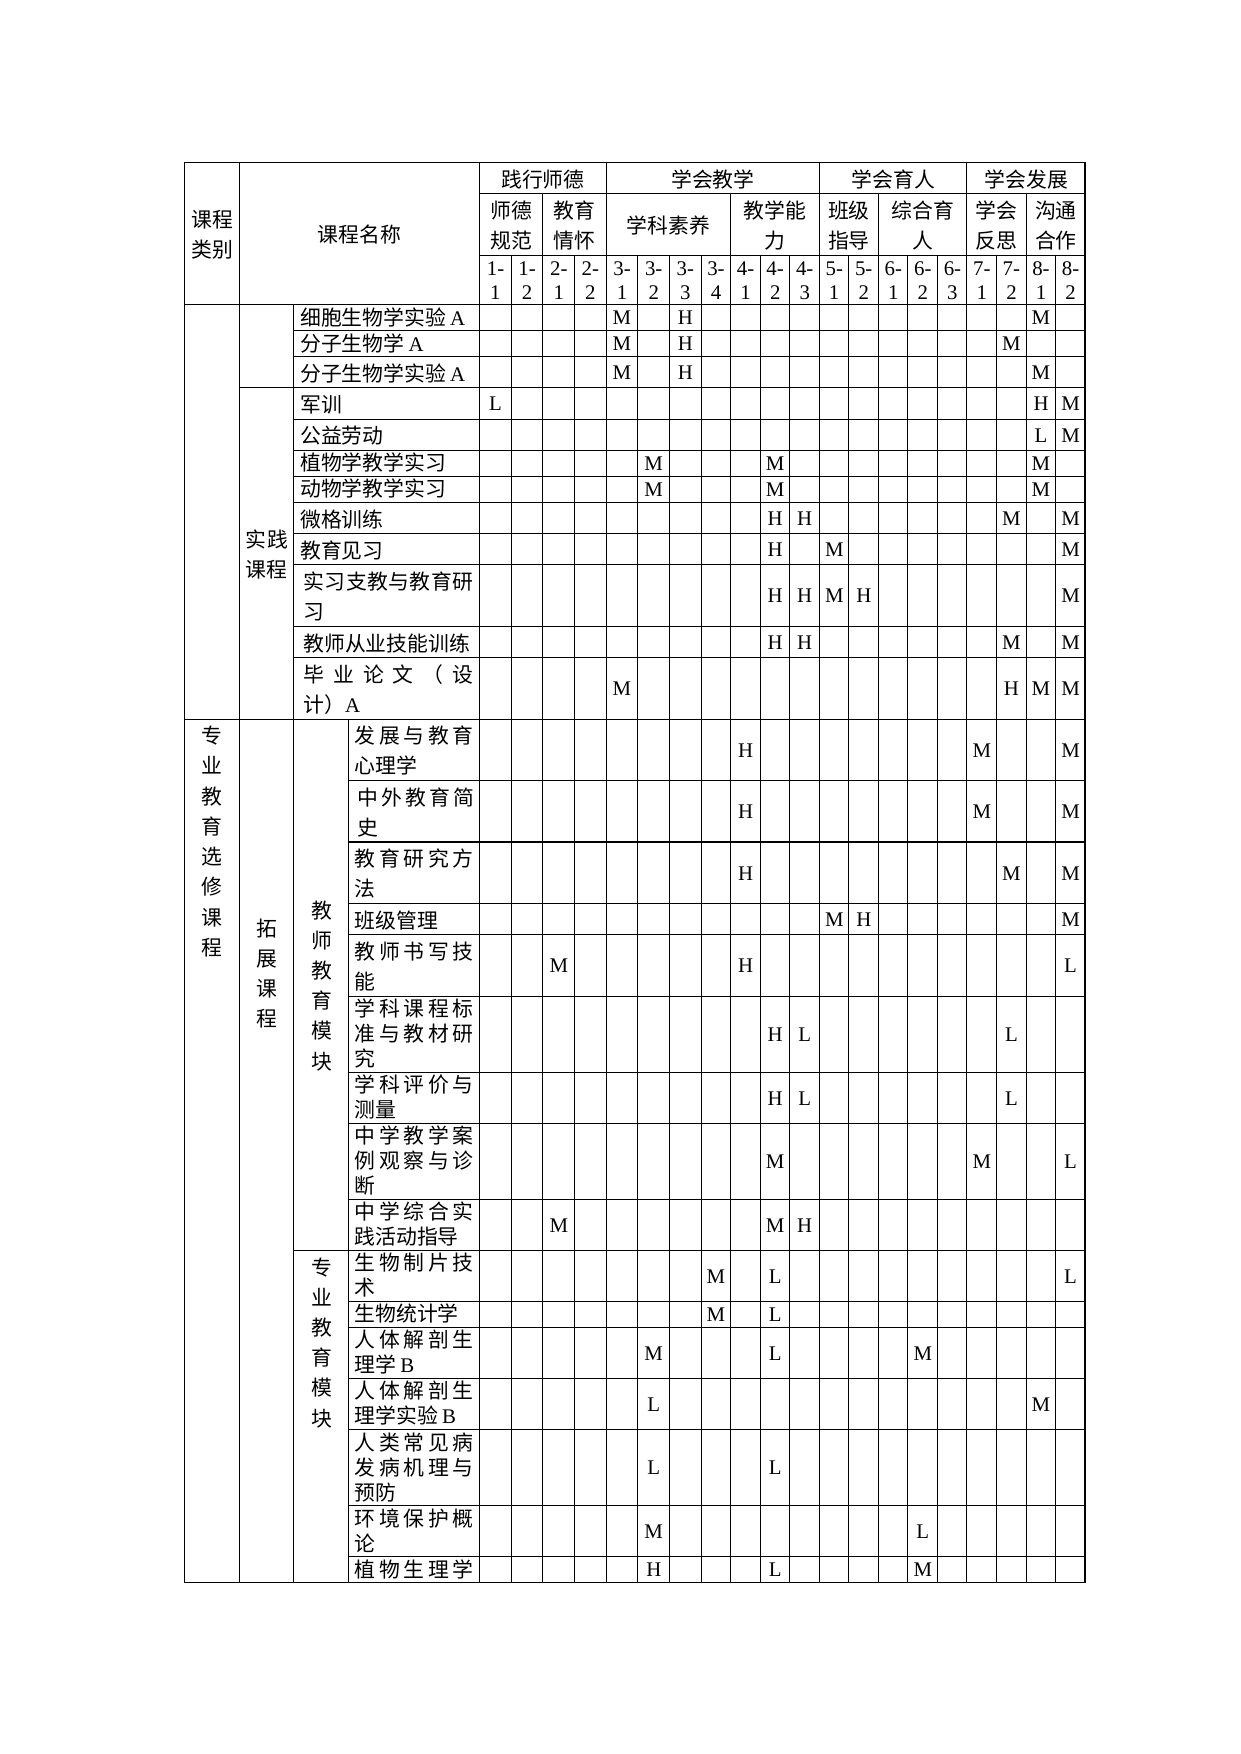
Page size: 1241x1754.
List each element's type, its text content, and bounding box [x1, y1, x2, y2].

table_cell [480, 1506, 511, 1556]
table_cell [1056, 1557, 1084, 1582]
table_cell 4-2 [761, 256, 789, 304]
table_cell H [997, 658, 1026, 718]
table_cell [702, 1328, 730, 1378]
table_cell [702, 658, 730, 718]
table_header 课程名称 [240, 163, 479, 304]
table_cell L [997, 997, 1026, 1072]
table_cell [512, 331, 542, 356]
table_cell [638, 388, 669, 418]
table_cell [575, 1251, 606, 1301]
table_cell H [1027, 388, 1055, 418]
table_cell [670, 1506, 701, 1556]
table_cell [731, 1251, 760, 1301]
table_cell M [761, 451, 789, 476]
table_cell 6-1 [879, 256, 907, 304]
table_cell [938, 565, 966, 626]
table_cell M [607, 305, 637, 330]
table_cell H [731, 935, 760, 996]
table_cell [702, 997, 730, 1072]
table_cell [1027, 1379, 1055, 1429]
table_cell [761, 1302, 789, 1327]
table_cell [1056, 357, 1084, 387]
table_cell [638, 658, 669, 718]
table_cell [638, 997, 669, 1072]
table_cell [761, 658, 789, 718]
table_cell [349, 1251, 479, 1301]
table_cell [790, 451, 819, 476]
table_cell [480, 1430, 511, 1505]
table_cell 专 业 教 育 选 修 课 程 [185, 720, 239, 1582]
table_cell 4-1 [731, 256, 760, 304]
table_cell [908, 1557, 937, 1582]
table_cell 毕业论文（设计）A [294, 658, 479, 718]
table_cell 分子生物学A [294, 331, 479, 356]
table_cell [638, 904, 669, 934]
table_cell [638, 565, 669, 626]
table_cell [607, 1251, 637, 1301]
table_cell [938, 388, 966, 418]
table_cell [575, 477, 606, 502]
table_cell [790, 1124, 819, 1199]
table_cell [908, 935, 937, 996]
table_cell [543, 627, 574, 657]
table_cell [997, 935, 1026, 996]
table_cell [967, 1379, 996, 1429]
table_cell [575, 565, 606, 626]
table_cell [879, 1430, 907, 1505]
table_cell [967, 534, 996, 564]
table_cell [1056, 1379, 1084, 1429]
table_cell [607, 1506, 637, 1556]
table_cell [1027, 935, 1055, 996]
table_cell M [1027, 477, 1055, 502]
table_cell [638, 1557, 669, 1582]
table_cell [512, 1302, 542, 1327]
table_cell [575, 503, 606, 533]
table_cell [638, 357, 669, 387]
table_cell [820, 843, 848, 903]
table_cell M [1027, 451, 1055, 476]
table_cell M [1056, 420, 1084, 450]
table_cell [938, 477, 966, 502]
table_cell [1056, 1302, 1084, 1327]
table_cell [790, 781, 819, 841]
table_cell [967, 627, 996, 657]
table_cell [820, 997, 848, 1072]
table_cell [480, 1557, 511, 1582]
table_cell [702, 627, 730, 657]
table_cell [1056, 997, 1084, 1072]
table_cell [731, 357, 760, 387]
table_cell H [761, 503, 789, 533]
table_cell [790, 477, 819, 502]
table_cell [670, 388, 701, 418]
table_cell [512, 658, 542, 718]
table_cell [607, 388, 637, 418]
table_cell 5-2 [849, 256, 878, 304]
table_cell [480, 305, 511, 330]
table_cell [670, 1124, 701, 1199]
table_cell [638, 1124, 669, 1199]
table_cell M [997, 503, 1026, 533]
table_cell [480, 1124, 511, 1199]
table_cell [1027, 331, 1055, 356]
table_cell [702, 843, 730, 903]
table_cell [575, 1200, 606, 1250]
table_cell [879, 1124, 907, 1199]
table_cell 1-1 [480, 256, 511, 304]
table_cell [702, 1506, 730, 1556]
table_cell [575, 935, 606, 996]
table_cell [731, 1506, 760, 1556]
table_cell 3-3 [670, 256, 701, 304]
table_cell [607, 627, 637, 657]
table_cell [480, 904, 511, 934]
table_cell [575, 357, 606, 387]
table_cell L [1056, 935, 1084, 996]
table_cell [849, 503, 878, 533]
table_cell H [731, 781, 760, 841]
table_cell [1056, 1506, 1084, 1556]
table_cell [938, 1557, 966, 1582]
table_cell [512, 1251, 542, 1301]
table_cell [790, 658, 819, 718]
table_cell [512, 843, 542, 903]
table_cell [512, 388, 542, 418]
table_cell [1027, 904, 1055, 934]
table_cell [879, 534, 907, 564]
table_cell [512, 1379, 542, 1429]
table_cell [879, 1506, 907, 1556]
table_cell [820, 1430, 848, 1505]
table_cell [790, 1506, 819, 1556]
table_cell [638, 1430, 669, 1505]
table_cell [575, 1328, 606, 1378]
table_cell M [820, 534, 848, 564]
table_cell [512, 627, 542, 657]
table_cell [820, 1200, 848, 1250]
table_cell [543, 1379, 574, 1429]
table_cell [790, 357, 819, 387]
table_cell [670, 1200, 701, 1250]
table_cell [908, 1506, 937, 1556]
table_cell [820, 1073, 848, 1123]
table_cell H [670, 305, 701, 330]
table_cell [512, 935, 542, 996]
table_cell [938, 935, 966, 996]
table_cell [702, 904, 730, 934]
table_cell M [997, 843, 1026, 903]
table_cell [1056, 451, 1084, 476]
table_cell [512, 451, 542, 476]
table_cell 教育情怀 [543, 194, 606, 255]
table_cell [997, 451, 1026, 476]
table_cell [879, 331, 907, 356]
table_cell [820, 305, 848, 330]
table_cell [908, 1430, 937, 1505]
table_cell [543, 534, 574, 564]
table_cell 教师书写技能 [349, 935, 479, 996]
table_cell [938, 420, 966, 450]
table_cell [938, 534, 966, 564]
table_cell [512, 420, 542, 450]
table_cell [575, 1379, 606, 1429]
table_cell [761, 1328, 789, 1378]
table_cell [908, 477, 937, 502]
table_cell [820, 720, 848, 780]
table_cell [938, 627, 966, 657]
table_cell H [670, 357, 701, 387]
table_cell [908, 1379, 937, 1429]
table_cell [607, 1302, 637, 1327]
table_cell [908, 534, 937, 564]
table_cell [607, 1200, 637, 1250]
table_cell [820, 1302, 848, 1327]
table_cell M [1027, 305, 1055, 330]
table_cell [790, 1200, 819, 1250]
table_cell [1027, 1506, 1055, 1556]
table_cell [702, 1073, 730, 1123]
table_cell 公益劳动 [294, 420, 479, 450]
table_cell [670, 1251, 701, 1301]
table_cell [543, 997, 574, 1072]
table_cell [879, 477, 907, 502]
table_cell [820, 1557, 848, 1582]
table_cell H [761, 627, 789, 657]
table_cell [480, 420, 511, 450]
table_cell M [607, 357, 637, 387]
table_cell [731, 1073, 760, 1123]
table_cell [1056, 305, 1084, 330]
table_cell [607, 565, 637, 626]
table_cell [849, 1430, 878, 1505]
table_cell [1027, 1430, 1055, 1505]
table_cell [849, 627, 878, 657]
table_cell M [1056, 534, 1084, 564]
table_cell [938, 357, 966, 387]
table_cell 1-2 [512, 256, 542, 304]
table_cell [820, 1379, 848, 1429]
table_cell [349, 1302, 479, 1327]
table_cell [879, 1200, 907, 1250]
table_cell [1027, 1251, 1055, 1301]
table_cell [879, 904, 907, 934]
table_cell [1027, 720, 1055, 780]
table_cell [575, 331, 606, 356]
table_cell [1027, 843, 1055, 903]
table_cell [480, 997, 511, 1072]
table_cell 3-1 [607, 256, 637, 304]
table_cell 4-3 [790, 256, 819, 304]
table_cell [879, 503, 907, 533]
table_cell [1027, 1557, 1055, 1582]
table_cell 中学综合实践活动指导 [349, 1200, 479, 1250]
table_cell [480, 503, 511, 533]
table_cell [938, 781, 966, 841]
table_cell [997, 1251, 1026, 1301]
table_cell [1027, 503, 1055, 533]
table_cell [480, 534, 511, 564]
table_cell [997, 720, 1026, 780]
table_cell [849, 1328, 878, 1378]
table_header 学会发展 [967, 163, 1084, 193]
table_cell M [638, 451, 669, 476]
table_cell 班级指导 [820, 194, 878, 255]
table_cell [543, 388, 574, 418]
table_cell [790, 904, 819, 934]
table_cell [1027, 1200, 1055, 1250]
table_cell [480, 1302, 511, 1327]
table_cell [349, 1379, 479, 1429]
table_cell [908, 565, 937, 626]
table_cell [480, 781, 511, 841]
table_cell [908, 1073, 937, 1123]
table_cell [607, 904, 637, 934]
table_cell [967, 331, 996, 356]
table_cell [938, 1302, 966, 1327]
table_cell [512, 781, 542, 841]
table_cell [997, 357, 1026, 387]
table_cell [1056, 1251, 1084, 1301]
table_cell [761, 331, 789, 356]
table_cell [938, 331, 966, 356]
table_cell [820, 388, 848, 418]
table_cell 学科课程标准与教材研究 [349, 997, 479, 1072]
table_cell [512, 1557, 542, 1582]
table_cell [849, 305, 878, 330]
table_cell M [1056, 720, 1084, 780]
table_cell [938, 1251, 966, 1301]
table_cell 综合育人 [879, 194, 966, 255]
table_cell M [967, 720, 996, 780]
table_cell [849, 420, 878, 450]
table_header 学会教学 [607, 163, 819, 193]
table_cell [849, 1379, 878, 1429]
table_cell H [790, 503, 819, 533]
table_cell [638, 331, 669, 356]
table_cell [790, 720, 819, 780]
table_cell [908, 1124, 937, 1199]
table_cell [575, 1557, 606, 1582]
table_cell [820, 357, 848, 387]
table_cell [1027, 627, 1055, 657]
table_cell [997, 1124, 1026, 1199]
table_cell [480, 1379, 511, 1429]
table_cell [790, 843, 819, 903]
table_cell [575, 1124, 606, 1199]
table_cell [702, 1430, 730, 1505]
table_cell 军训 [294, 388, 479, 418]
table_cell [575, 627, 606, 657]
table_cell 教育见习 [294, 534, 479, 564]
table_cell [512, 305, 542, 330]
table_cell [908, 357, 937, 387]
table_cell [967, 904, 996, 934]
table_cell [879, 1073, 907, 1123]
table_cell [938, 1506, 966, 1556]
table_cell [543, 565, 574, 626]
table_cell [908, 997, 937, 1072]
table_cell 学会反思 [967, 194, 1026, 255]
table_cell [967, 658, 996, 718]
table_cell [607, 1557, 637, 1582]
table_cell [702, 420, 730, 450]
table_cell [761, 781, 789, 841]
table_cell [879, 720, 907, 780]
table_cell [731, 565, 760, 626]
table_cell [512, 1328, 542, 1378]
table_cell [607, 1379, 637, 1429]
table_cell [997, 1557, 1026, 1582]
table_cell [731, 1200, 760, 1250]
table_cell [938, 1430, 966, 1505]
table_cell [638, 534, 669, 564]
table_header 践行师德 [480, 163, 606, 193]
table_cell [670, 534, 701, 564]
table_cell [670, 565, 701, 626]
table_cell [790, 331, 819, 356]
table_cell [731, 534, 760, 564]
table_cell [702, 305, 730, 330]
table_cell 教学能力 [731, 194, 819, 255]
table_cell [908, 331, 937, 356]
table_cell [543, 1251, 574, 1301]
table_cell 6-3 [938, 256, 966, 304]
table_cell [670, 904, 701, 934]
table_cell M [1056, 627, 1084, 657]
table_cell [1027, 565, 1055, 626]
table_cell [938, 1073, 966, 1123]
table_cell [512, 477, 542, 502]
table_cell [849, 843, 878, 903]
table_cell H [731, 843, 760, 903]
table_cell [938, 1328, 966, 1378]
table_cell H [670, 331, 701, 356]
table_cell 细胞生物学实验A [294, 305, 479, 330]
table_cell [575, 388, 606, 418]
table_cell M [967, 1124, 996, 1199]
table_cell [607, 781, 637, 841]
table_cell H [790, 627, 819, 657]
table_cell [1056, 477, 1084, 502]
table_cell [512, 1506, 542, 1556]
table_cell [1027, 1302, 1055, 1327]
table_cell 6-2 [908, 256, 937, 304]
table_cell [1056, 1073, 1084, 1123]
table_cell [480, 1073, 511, 1123]
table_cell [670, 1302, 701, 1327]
table_cell [908, 781, 937, 841]
table_cell 动物学教学实习 [294, 477, 479, 502]
table_cell [480, 1200, 511, 1250]
table_cell [638, 420, 669, 450]
table_cell [908, 451, 937, 476]
table_cell [731, 331, 760, 356]
table_cell 班级管理 [349, 904, 479, 934]
table_cell [849, 388, 878, 418]
table_cell [849, 451, 878, 476]
table_cell M [1056, 843, 1084, 903]
table_cell [849, 534, 878, 564]
table_cell M [1056, 565, 1084, 626]
table_cell [731, 997, 760, 1072]
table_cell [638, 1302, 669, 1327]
table_cell [938, 658, 966, 718]
table_cell [761, 305, 789, 330]
table_cell M [820, 565, 848, 626]
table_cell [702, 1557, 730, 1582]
table_cell M [761, 1124, 789, 1199]
table_cell [670, 997, 701, 1072]
table_cell [702, 477, 730, 502]
table_cell [761, 720, 789, 780]
table_cell [731, 1124, 760, 1199]
table_cell [670, 935, 701, 996]
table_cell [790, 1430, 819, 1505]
table_cell [638, 720, 669, 780]
table_cell [820, 420, 848, 450]
table_cell M [997, 331, 1026, 356]
table_cell [480, 627, 511, 657]
table_cell [790, 534, 819, 564]
table_cell [607, 451, 637, 476]
table_cell M [1056, 658, 1084, 718]
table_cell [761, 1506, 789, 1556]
table_cell [543, 503, 574, 533]
table_cell [543, 781, 574, 841]
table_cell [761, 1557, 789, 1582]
table_cell M [638, 477, 669, 502]
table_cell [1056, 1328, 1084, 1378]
table_cell [575, 420, 606, 450]
table_cell [702, 1200, 730, 1250]
table_cell [908, 843, 937, 903]
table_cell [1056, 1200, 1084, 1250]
table_cell M [1056, 904, 1084, 934]
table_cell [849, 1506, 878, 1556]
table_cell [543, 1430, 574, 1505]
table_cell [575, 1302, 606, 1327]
table_cell [575, 997, 606, 1072]
table_cell [702, 451, 730, 476]
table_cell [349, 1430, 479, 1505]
table_cell [480, 565, 511, 626]
table_cell [820, 451, 848, 476]
table_cell [670, 503, 701, 533]
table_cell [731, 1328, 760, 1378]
table_cell [543, 720, 574, 780]
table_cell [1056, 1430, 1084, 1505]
table_cell [820, 781, 848, 841]
table_cell [1027, 781, 1055, 841]
table_cell [731, 503, 760, 533]
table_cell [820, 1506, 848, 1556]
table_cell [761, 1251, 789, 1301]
table_cell [512, 357, 542, 387]
table_cell [607, 720, 637, 780]
table_cell [1056, 331, 1084, 356]
table_cell M [761, 477, 789, 502]
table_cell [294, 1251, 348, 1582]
table_cell [480, 935, 511, 996]
table_cell [731, 305, 760, 330]
table_cell [702, 357, 730, 387]
table_cell H [731, 720, 760, 780]
table_cell [967, 997, 996, 1072]
table_cell H [761, 997, 789, 1072]
table_cell [543, 451, 574, 476]
table_cell [480, 658, 511, 718]
table_cell [731, 420, 760, 450]
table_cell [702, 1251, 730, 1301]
table_cell [702, 565, 730, 626]
table_cell 教 师 教 育 模 块 [294, 720, 348, 1250]
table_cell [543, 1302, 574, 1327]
table_cell [607, 1124, 637, 1199]
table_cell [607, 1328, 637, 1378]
table_cell [607, 503, 637, 533]
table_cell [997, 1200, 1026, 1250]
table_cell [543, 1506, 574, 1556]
table_cell [575, 720, 606, 780]
table_cell [670, 720, 701, 780]
table_cell [820, 627, 848, 657]
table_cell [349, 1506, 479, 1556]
table_cell [702, 720, 730, 780]
table_cell 3-4 [702, 256, 730, 304]
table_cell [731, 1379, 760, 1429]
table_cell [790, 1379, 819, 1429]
table_cell [543, 420, 574, 450]
table_cell [638, 503, 669, 533]
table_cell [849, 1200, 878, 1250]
table_cell [607, 420, 637, 450]
table_cell M [967, 781, 996, 841]
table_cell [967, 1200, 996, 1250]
table_cell [967, 935, 996, 996]
table_cell [908, 720, 937, 780]
table_cell [820, 935, 848, 996]
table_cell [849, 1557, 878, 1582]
table_cell M [1027, 658, 1055, 718]
table_cell [638, 1073, 669, 1123]
table_cell [638, 935, 669, 996]
table_cell [761, 388, 789, 418]
table_cell [879, 357, 907, 387]
table_cell [543, 1124, 574, 1199]
table_cell H [849, 565, 878, 626]
table_cell [849, 1073, 878, 1123]
table_cell [1027, 997, 1055, 1072]
table_cell M [997, 627, 1026, 657]
table_cell 教育研究方法 [349, 843, 479, 903]
table_cell [761, 843, 789, 903]
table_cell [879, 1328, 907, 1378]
table_cell [702, 388, 730, 418]
table_cell [879, 420, 907, 450]
table_cell [849, 720, 878, 780]
table_cell [670, 420, 701, 450]
table_cell [790, 420, 819, 450]
table_cell [731, 627, 760, 657]
table_cell M [1056, 503, 1084, 533]
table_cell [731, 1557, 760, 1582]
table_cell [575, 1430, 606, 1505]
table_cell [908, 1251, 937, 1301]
table_cell [997, 420, 1026, 450]
table_cell [967, 451, 996, 476]
table_cell [575, 1073, 606, 1123]
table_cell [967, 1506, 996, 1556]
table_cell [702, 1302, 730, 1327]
table_cell [607, 534, 637, 564]
table_cell [997, 305, 1026, 330]
table_cell [849, 331, 878, 356]
table_cell [480, 331, 511, 356]
table_cell [670, 477, 701, 502]
table_cell [512, 565, 542, 626]
table_cell [820, 1124, 848, 1199]
table_cell [607, 1073, 637, 1123]
table_cell [967, 503, 996, 533]
table_cell [607, 935, 637, 996]
table_cell M [607, 331, 637, 356]
table_cell [761, 935, 789, 996]
table_cell [575, 534, 606, 564]
table_cell [849, 781, 878, 841]
table_cell [967, 388, 996, 418]
table_cell [879, 451, 907, 476]
table_cell [997, 388, 1026, 418]
table_cell [879, 658, 907, 718]
table_cell [512, 997, 542, 1072]
table_cell [938, 503, 966, 533]
table_cell [575, 451, 606, 476]
table_cell [879, 627, 907, 657]
table_cell [908, 420, 937, 450]
table_cell 中学教学案例观察与诊断 [349, 1124, 479, 1199]
table_cell [967, 843, 996, 903]
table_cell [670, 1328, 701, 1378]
table_cell [938, 904, 966, 934]
table_cell 教师从业技能训练 [294, 627, 479, 657]
table_cell [512, 1200, 542, 1250]
table_cell [908, 658, 937, 718]
table_cell [849, 658, 878, 718]
table_cell [997, 477, 1026, 502]
table_cell H [790, 565, 819, 626]
table_cell [670, 658, 701, 718]
table_cell [879, 781, 907, 841]
table_cell L [790, 1073, 819, 1123]
table_cell [879, 565, 907, 626]
table_cell L [997, 1073, 1026, 1123]
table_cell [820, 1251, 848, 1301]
table_cell [820, 658, 848, 718]
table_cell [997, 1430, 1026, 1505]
table_cell 微格训练 [294, 503, 479, 533]
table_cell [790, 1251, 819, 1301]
table_cell [543, 357, 574, 387]
table_cell [543, 658, 574, 718]
table_cell 2-1 [543, 256, 574, 304]
table_cell [1027, 534, 1055, 564]
table_cell [702, 935, 730, 996]
table_cell [480, 843, 511, 903]
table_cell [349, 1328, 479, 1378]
table_cell [575, 305, 606, 330]
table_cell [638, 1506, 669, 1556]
table_cell [1027, 1124, 1055, 1199]
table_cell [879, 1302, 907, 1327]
table_cell [967, 305, 996, 330]
table_cell [997, 565, 1026, 626]
table_cell [575, 904, 606, 934]
table_cell [938, 997, 966, 1072]
table_cell [702, 503, 730, 533]
table_cell 拓 展 课 程 [240, 720, 293, 1582]
table_cell [670, 627, 701, 657]
table_cell [512, 720, 542, 780]
table_cell [879, 305, 907, 330]
table_cell [908, 904, 937, 934]
table_cell 8-1 [1027, 256, 1055, 304]
table_cell M [1027, 357, 1055, 387]
table_cell 8-2 [1056, 256, 1084, 304]
table_cell [512, 1073, 542, 1123]
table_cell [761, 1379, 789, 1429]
table_cell [938, 305, 966, 330]
table_cell [638, 843, 669, 903]
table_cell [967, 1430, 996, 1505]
table_cell M [607, 658, 637, 718]
table_cell [879, 997, 907, 1072]
table_cell [670, 843, 701, 903]
table_cell [731, 658, 760, 718]
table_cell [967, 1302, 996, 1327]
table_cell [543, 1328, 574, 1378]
table_cell [512, 904, 542, 934]
table_cell M [543, 1200, 574, 1250]
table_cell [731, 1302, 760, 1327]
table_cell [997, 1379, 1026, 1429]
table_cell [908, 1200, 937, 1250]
table_cell [575, 843, 606, 903]
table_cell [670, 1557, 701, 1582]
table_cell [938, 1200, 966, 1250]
table_cell [879, 388, 907, 418]
table_cell H [761, 534, 789, 564]
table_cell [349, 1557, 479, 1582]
table_cell [638, 781, 669, 841]
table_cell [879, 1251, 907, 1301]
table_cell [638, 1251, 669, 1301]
table_cell [820, 331, 848, 356]
table_cell 学科评价与测量 [349, 1073, 479, 1123]
table_cell [849, 1124, 878, 1199]
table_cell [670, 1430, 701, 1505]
table_cell [761, 904, 789, 934]
table_cell [731, 904, 760, 934]
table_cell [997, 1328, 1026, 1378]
table_cell H [761, 1073, 789, 1123]
table_cell [731, 388, 760, 418]
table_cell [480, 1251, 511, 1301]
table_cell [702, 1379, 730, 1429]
table_cell 实习支教与教育研习 [294, 565, 479, 626]
table_cell [849, 997, 878, 1072]
table_cell M [1056, 781, 1084, 841]
table_cell [967, 357, 996, 387]
table_cell [908, 503, 937, 533]
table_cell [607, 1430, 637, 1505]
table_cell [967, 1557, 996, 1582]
table_cell [761, 420, 789, 450]
table_cell [512, 503, 542, 533]
table_cell M [1056, 388, 1084, 418]
table_cell [908, 388, 937, 418]
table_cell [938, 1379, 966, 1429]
table_cell [997, 904, 1026, 934]
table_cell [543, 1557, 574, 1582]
table_cell 7-2 [997, 256, 1026, 304]
table_cell [575, 781, 606, 841]
table_cell [967, 565, 996, 626]
table_cell [967, 477, 996, 502]
table_cell M [820, 904, 848, 934]
table_cell 7-1 [967, 256, 996, 304]
table_cell L [790, 997, 819, 1072]
table_cell [879, 935, 907, 996]
table_cell [938, 451, 966, 476]
table_cell [879, 843, 907, 903]
table_cell [731, 451, 760, 476]
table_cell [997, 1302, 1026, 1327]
table_cell 中外教育简史 [349, 781, 479, 841]
table_cell 分子生物学实验A [294, 357, 479, 387]
table_cell [849, 357, 878, 387]
table_cell [670, 1073, 701, 1123]
table_cell [607, 843, 637, 903]
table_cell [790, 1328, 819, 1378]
table_cell 沟通合作 [1027, 194, 1084, 255]
table_cell [1027, 1073, 1055, 1123]
table_cell 师德规范 [480, 194, 542, 255]
table_cell 植物学教学实习 [294, 451, 479, 476]
table_cell [790, 305, 819, 330]
table_cell [938, 1124, 966, 1199]
table_cell [480, 357, 511, 387]
table_cell [607, 997, 637, 1072]
table_cell [480, 451, 511, 476]
table_cell [575, 658, 606, 718]
table_cell [997, 534, 1026, 564]
table_cell 学科素养 [607, 194, 730, 255]
table_cell [480, 720, 511, 780]
table_cell [543, 305, 574, 330]
table_cell [908, 627, 937, 657]
table_cell [967, 1073, 996, 1123]
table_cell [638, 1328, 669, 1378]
table_cell [638, 627, 669, 657]
table_cell [997, 781, 1026, 841]
table_cell [702, 1124, 730, 1199]
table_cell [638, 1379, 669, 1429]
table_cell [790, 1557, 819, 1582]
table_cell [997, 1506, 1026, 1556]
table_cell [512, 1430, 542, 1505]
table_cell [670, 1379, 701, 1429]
table_cell [702, 534, 730, 564]
table_cell [543, 331, 574, 356]
table_cell L [1027, 420, 1055, 450]
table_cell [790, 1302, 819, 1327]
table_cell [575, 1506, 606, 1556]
table_cell 2-2 [575, 256, 606, 304]
table_cell M [543, 935, 574, 996]
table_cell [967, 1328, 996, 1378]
table_cell H [849, 904, 878, 934]
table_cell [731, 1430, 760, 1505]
table_cell [938, 843, 966, 903]
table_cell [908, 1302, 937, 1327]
table_cell [607, 477, 637, 502]
table_cell [790, 935, 819, 996]
table_cell [670, 451, 701, 476]
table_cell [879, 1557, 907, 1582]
table_cell H [761, 565, 789, 626]
table_cell 5-1 [820, 256, 848, 304]
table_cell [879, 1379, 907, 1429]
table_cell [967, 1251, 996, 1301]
table_cell [638, 1200, 669, 1250]
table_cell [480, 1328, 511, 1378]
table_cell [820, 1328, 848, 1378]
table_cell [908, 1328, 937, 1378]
table_cell [731, 477, 760, 502]
table_cell 3-2 [638, 256, 669, 304]
table_cell [670, 781, 701, 841]
table_cell [820, 503, 848, 533]
table_cell [702, 781, 730, 841]
table_cell [967, 420, 996, 450]
table_cell [702, 331, 730, 356]
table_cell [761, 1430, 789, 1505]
table_cell 发展与教育心理学 [349, 720, 479, 780]
table_cell [761, 357, 789, 387]
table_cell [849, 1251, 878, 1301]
table_header 学会育人 [820, 163, 966, 193]
table_cell L [480, 388, 511, 418]
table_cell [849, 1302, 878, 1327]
table_cell [512, 534, 542, 564]
table_cell [543, 843, 574, 903]
table_cell [480, 477, 511, 502]
table_cell [849, 477, 878, 502]
table_header 课程类别 [185, 163, 239, 304]
table_cell [908, 305, 937, 330]
table_cell [938, 720, 966, 780]
table_cell [790, 388, 819, 418]
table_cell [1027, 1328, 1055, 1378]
table_cell L [1056, 1124, 1084, 1199]
table_cell [543, 477, 574, 502]
table_cell [543, 1073, 574, 1123]
table_cell [849, 935, 878, 996]
table_cell [820, 477, 848, 502]
table_cell [512, 1124, 542, 1199]
table_cell 实践课程 [240, 388, 293, 718]
table_cell [543, 904, 574, 934]
table_cell [638, 305, 669, 330]
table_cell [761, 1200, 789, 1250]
